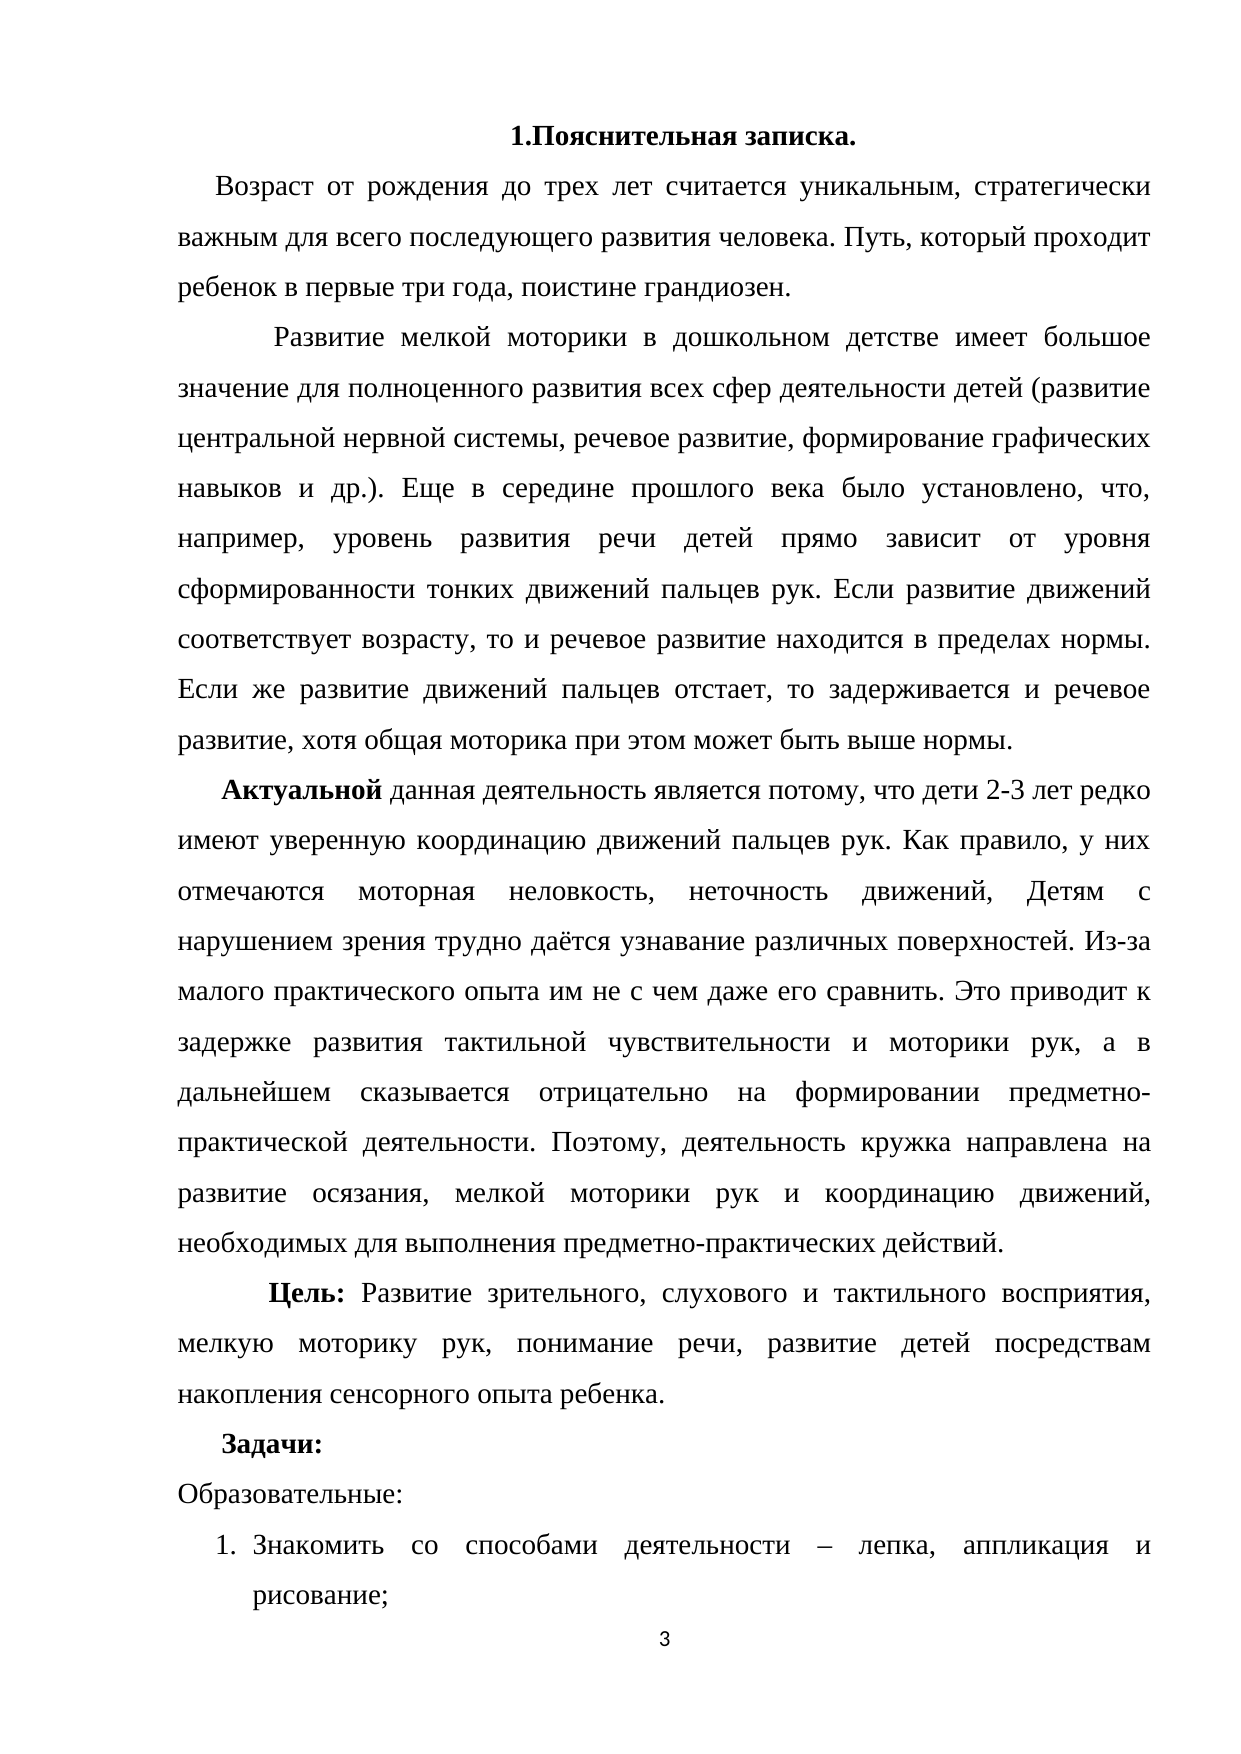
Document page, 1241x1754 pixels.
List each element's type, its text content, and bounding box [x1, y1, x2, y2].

list Знакомить со способами деятельности – лепка, аппликация и рисование; [215, 1527, 1152, 1611]
text Задачи: [177, 1426, 1152, 1460]
text Возраст от рождения до трех лет считается уникальным, стратегически важным для всего последующего развития человека. Путь, который проходит ребенок в первые три года, поистине грандиозен. [177, 168, 1152, 303]
text 1.Пояснительная записка. [215, 118, 1152, 152]
text Развитие мелкой моторики в дошкольном детстве имеет большое значение для полноценного развития всех сфер деятельности детей (развитие центральной нервной системы, речевое развитие, формирование графических навыков и др.). Еще в середине прошлого века было установлено, что, например, уровень развития речи детей прямо зависит от уровня сформированности тонких движений пальцев рук. Если развитие движений соответствует возрасту, то и речевое развитие находится в пределах нормы. Если же развитие движений пальцев отстает, то задерживается и речевое развитие, хотя общая моторика при этом может быть выше нормы. [177, 319, 1152, 755]
text Цель: Развитие зрительного, слухового и тактильного восприятия, мелкую моторику рук, понимание речи, развитие детей посредствам накопления сенсорного опыта ребенка. [177, 1275, 1152, 1409]
text Актуальной данная деятельность является потому, что дети 2-3 лет редко имеют уверенную координацию движений пальцев рук. Как правило, у них отмечаются моторная неловкость, неточность движений, Детям с нарушением зрения трудно даётся узнавание различных поверхностей. Из-за малого практического опыта им не с чем даже его сравнить. Это приводит к задержке развития тактильной чувствительности и моторики рук, а в дальнейшем сказывается отрицательно на формировании предметно-практической деятельности. Поэтому, деятельность кружка направлена на развитие осязания, мелкой моторики рук и координацию движений, необходимых для выполнения предметно-практических действий. [177, 772, 1152, 1258]
text Образовательные: [177, 1477, 1152, 1510]
